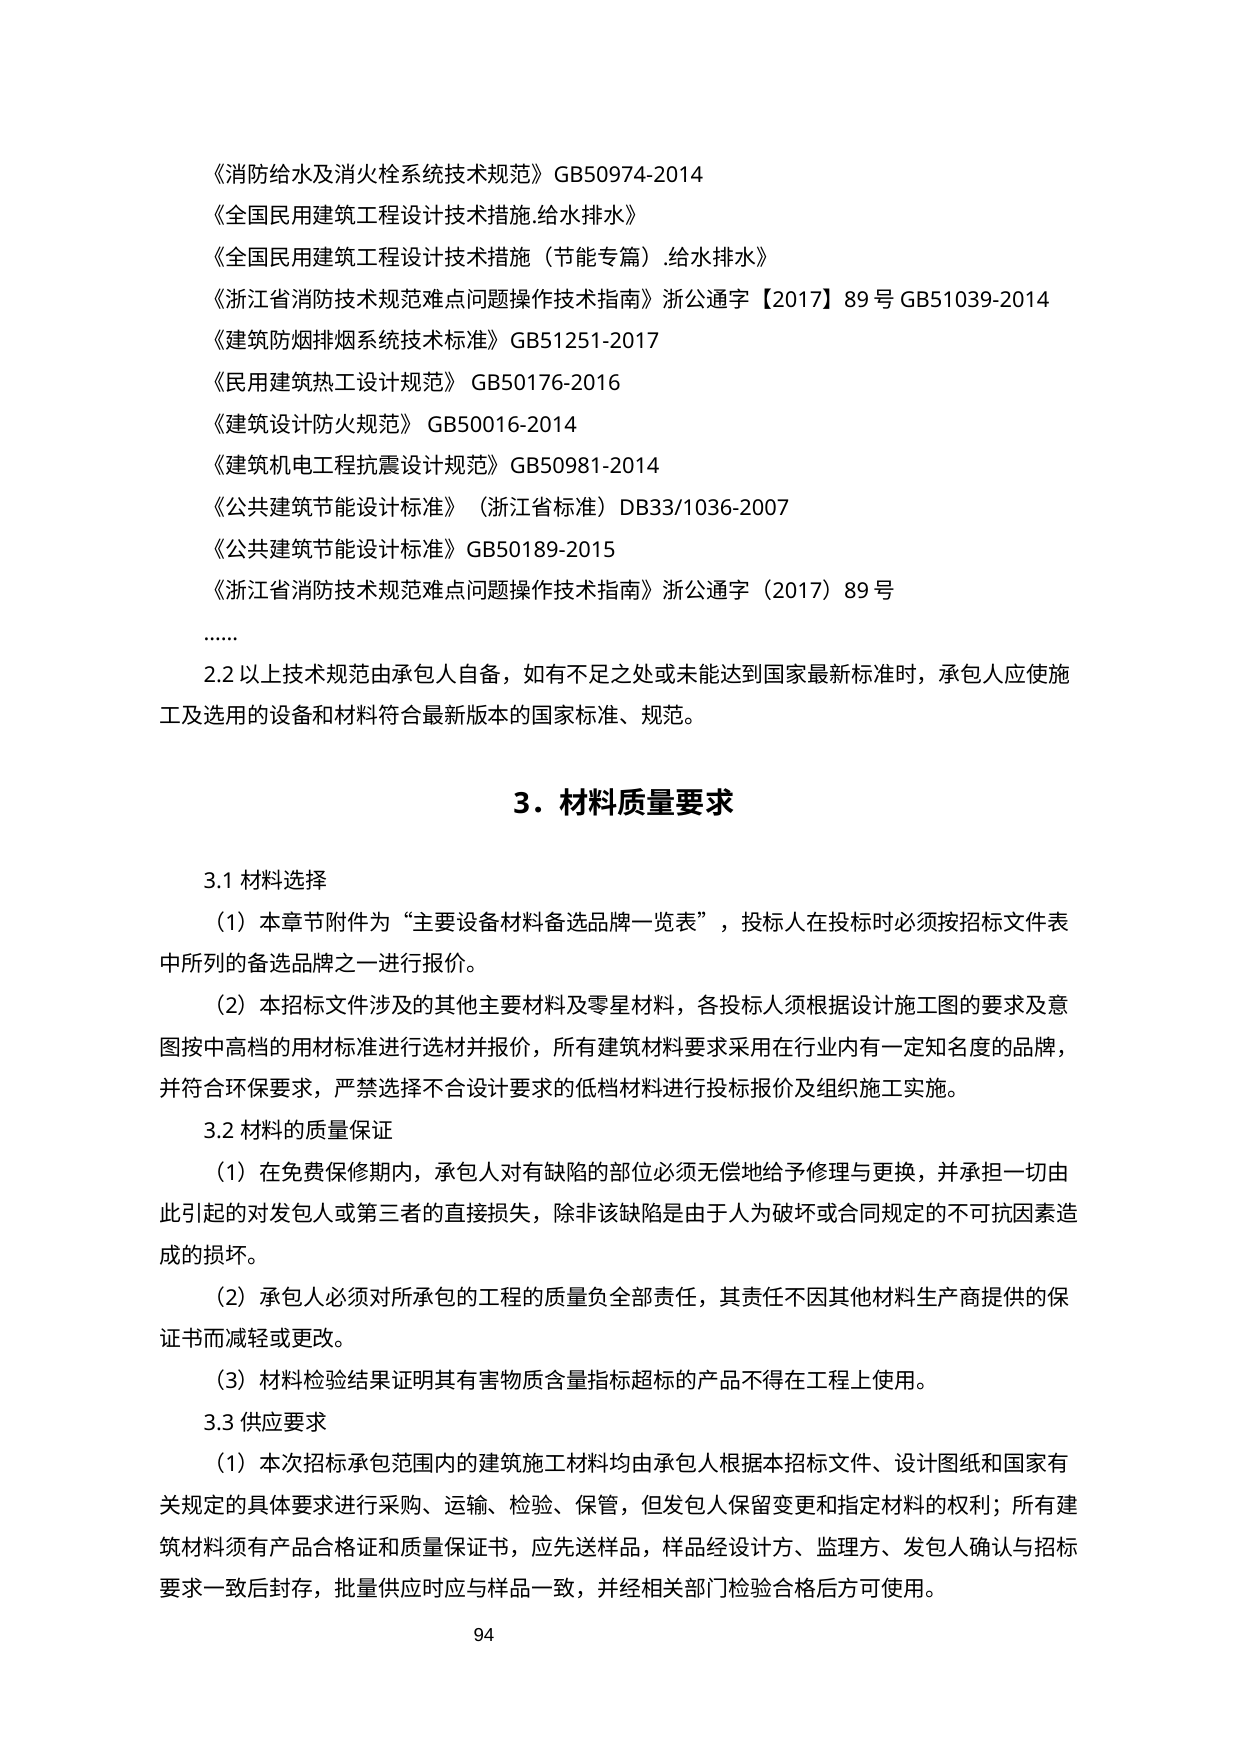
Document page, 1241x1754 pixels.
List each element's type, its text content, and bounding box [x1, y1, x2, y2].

text 《公共建筑节能设计标准》（浙江省标准）DB33/1036-2007 [159, 482, 1087, 524]
text 3.1 材料选择 [159, 855, 1087, 897]
text （3）材料检验结果证明其有害物质含量指标超标的产品不得在工程上使用。 [159, 1355, 1087, 1397]
text （2）承包人必须对所承包的工程的质量负全部责任，其责任不因其他材料生产商提供的保证书而减轻或更改。 [159, 1272, 1087, 1355]
text 《全国民用建筑工程设计技术措施（节能专篇）.给水排水》 [159, 232, 1087, 274]
text …… [159, 607, 1087, 649]
text 《建筑防烟排烟系统技术标准》GB51251-2017 [159, 316, 1087, 357]
text 《建筑设计防火规范》 GB50016-2014 [159, 399, 1087, 441]
text 3．材料质量要求 [159, 780, 1087, 822]
text 《公共建筑节能设计标准》GB50189-2015 [159, 524, 1087, 566]
text 《民用建筑热工设计规范》 GB50176-2016 [159, 357, 1087, 399]
text 《全国民用建筑工程设计技术措施.给水排水》 [159, 191, 1087, 232]
text （1）在免费保修期内，承包人对有缺陷的部位必须无偿地给予修理与更换，并承担一切由此引起的对发包人或第三者的直接损失，除非该缺陷是由于人为破坏或合同规定的不可抗因素造成的损坏。 [159, 1147, 1087, 1272]
text （1）本次招标承包范围内的建筑施工材料均由承包人根据本招标文件、设计图纸和国家有关规定的具体要求进行采购、运输、检验、保管，但发包人保留变更和指定材料的权利；所有建筑材料须有产品合格证和质量保证书，应先送样品，样品经设计方、监理方、发包人确认与招标要求一致后封存，批量供应时应与样品一致，并经相关部门检验合格后方可使用。 [159, 1438, 1087, 1605]
text 3.2 材料的质量保证 [159, 1105, 1087, 1147]
text 《浙江省消防技术规范难点问题操作技术指南》浙公通字【2017】89号GB51039-2014 [159, 274, 1087, 316]
text （1）本章节附件为“主要设备材料备选品牌一览表”，投标人在投标时必须按招标文件表中所列的备选品牌之一进行报价。 [159, 897, 1087, 980]
text 《消防给水及消火栓系统技术规范》GB50974-2014 [159, 149, 1087, 191]
text 《建筑机电工程抗震设计规范》GB50981-2014 [159, 441, 1087, 482]
text 《浙江省消防技术规范难点问题操作技术指南》浙公通字（2017）89号 [159, 566, 1087, 607]
text 3.3 供应要求 [159, 1397, 1087, 1438]
text 2.2以上技术规范由承包人自备，如有不足之处或未能达到国家最新标准时，承包人应使施工及选用的设备和材料符合最新版本的国家标准、规范。 [159, 649, 1087, 732]
text （2）本招标文件涉及的其他主要材料及零星材料，各投标人须根据设计施工图的要求及意图按中高档的用材标准进行选材并报价，所有建筑材料要求采用在行业内有一定知名度的品牌，并符合环保要求，严禁选择不合设计要求的低档材料进行投标报价及组织施工实施。 [159, 980, 1087, 1105]
